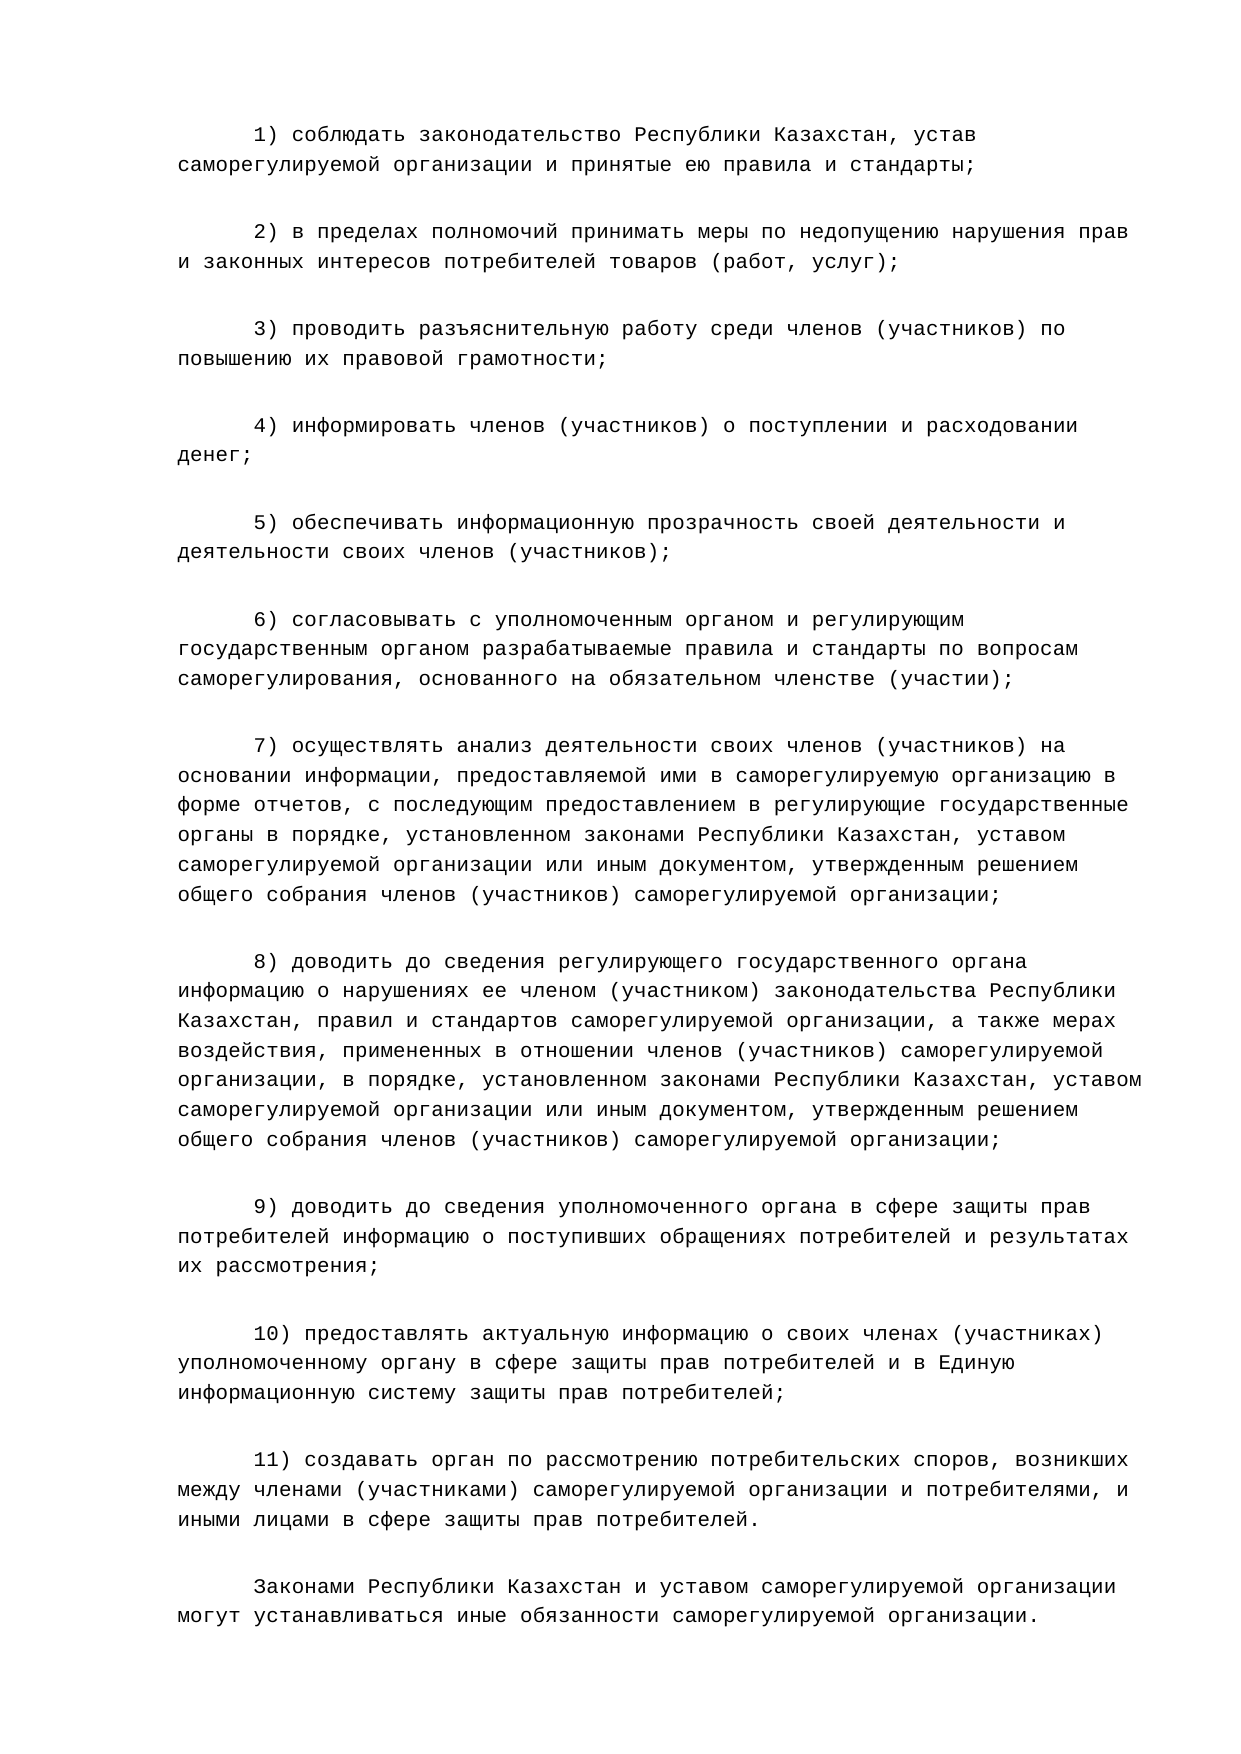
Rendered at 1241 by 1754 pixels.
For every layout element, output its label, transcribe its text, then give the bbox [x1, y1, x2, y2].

text 3) проводить разъяснительную работу среди членов (участников) по повышению их правовой грамотности; [177, 312, 1152, 371]
text 1) соблюдать законодательство Республики Казахстан, устав саморегулируемой организации и принятые ею правила и стандарты; [177, 118, 1152, 177]
text 5) обеспечивать информационную прозрачность своей деятельности и деятельности своих членов (участников); [177, 506, 1152, 565]
text 6) согласовывать с уполномоченным органом и регулирующим государственным органом разрабатываемые правила и стандарты по вопросам саморегулирования, основанного на обязательном членстве (участии); [177, 602, 1152, 692]
text 11) создавать орган по рассмотрению потребительских споров, возникших между членами (участниками) саморегулируемой организации и потребителями, и иными лицами в сфере защиты прав потребителей. [177, 1443, 1152, 1532]
text Законами Республики Казахстан и уставом саморегулируемой организации могут устанавливаться иные обязанности саморегулируемой организации. [177, 1570, 1152, 1629]
text 4) информировать членов (участников) о поступлении и расходовании денег; [177, 409, 1152, 468]
text 7) осуществлять анализ деятельности своих членов (участников) на основании информации, предоставляемой ими в саморегулируемую организацию в форме отчетов, с последующим предоставлением в регулирующие государственные органы в порядке, установленном законами Республики Казахстан, уставом саморегулируемой организации или иным документом, утвержденным решением общего собрания членов (участников) саморегулируемой организации; [177, 729, 1152, 907]
text 10) предоставлять актуальную информацию о своих членах (участниках) уполномоченному органу в сфере защиты прав потребителей и в Единую информационную систему защиты прав потребителей; [177, 1317, 1152, 1406]
text 9) доводить до сведения уполномоченного органа в сфере защиты прав потребителей информацию о поступивших обращениях потребителей и результатах их рассмотрения; [177, 1190, 1152, 1279]
text 2) в пределах полномочий принимать меры по недопущению нарушения прав и законных интересов потребителей товаров (работ, услуг); [177, 215, 1152, 274]
text 8) доводить до сведения регулирующего государственного органа информацию о нарушениях ее членом (участником) законодательства Республики Казахстан, правил и стандартов саморегулируемой организации, а также мерах воздействия, примененных в отношении членов (участников) саморегулируемой организации, в порядке, установленном законами Республики Казахстан, уставом саморегулируемой организации или иным документом, утвержденным решением общего собрания членов (участников) саморегулируемой организации; [177, 945, 1152, 1152]
